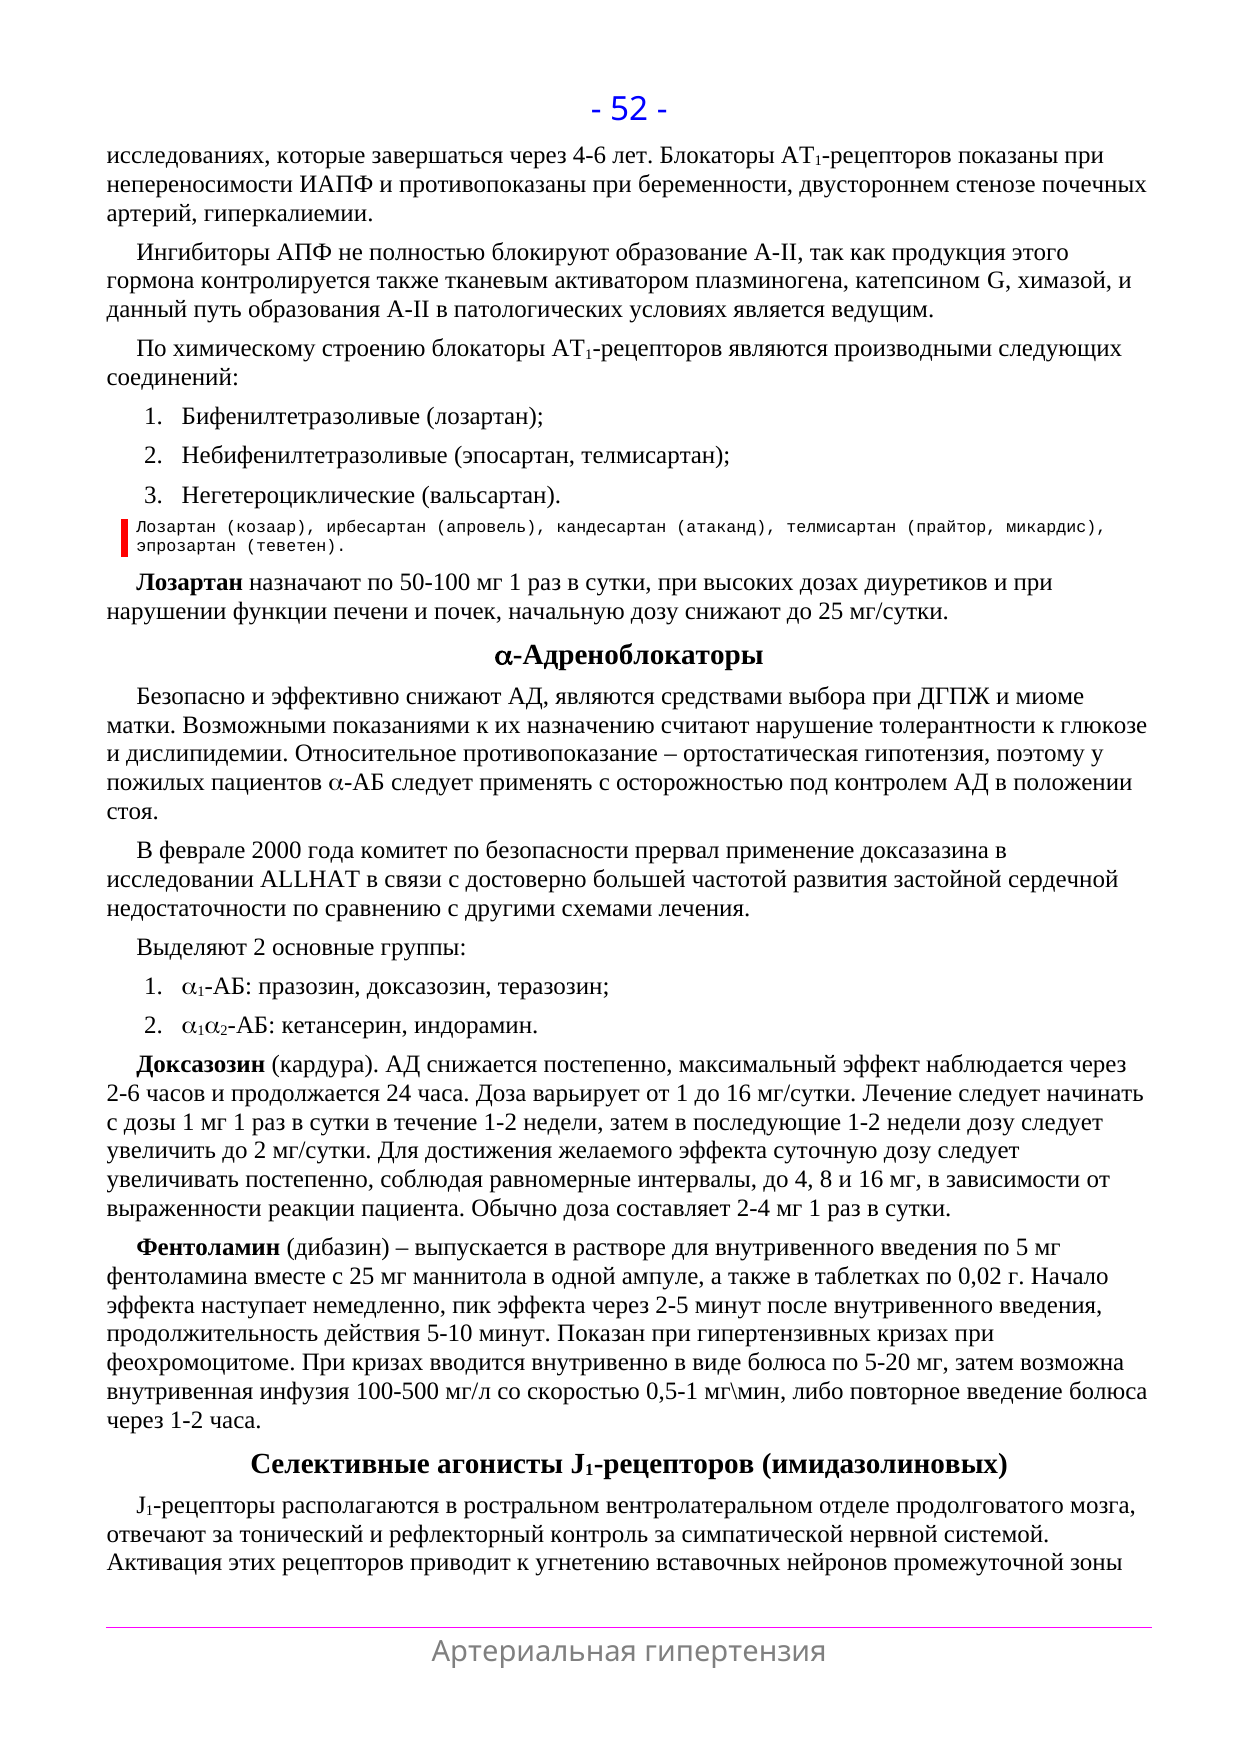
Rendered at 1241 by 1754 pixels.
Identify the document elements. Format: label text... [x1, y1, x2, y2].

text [106, 140, 1152, 226]
text Лозартан назначают по 50-100 мг 1 раз в сутки, при высоких дозах диуретиков и при нарушении функции печени и почек, начальную дозу снижают до 25 мг/сутки. [106, 567, 1152, 624]
text В феврале 2000 года комитет по безопасности прервал применение доксазазина в исследовании ALLHAT в связи с достоверно большей частотой развития застойной сердечной недостаточности по сравнению с другими схемами лечения. [106, 835, 1152, 921]
list 1-АБ: празозин, доксазозин, теразозин; [144, 971, 1152, 1000]
subtitle -Адреноблокаторы [106, 637, 1152, 671]
text Фентоламин (дибазин) – выпускается в растворе для внутривенного введения по 5 мг фентоламина вместе с 25 мг маннитола в одной ампуле, а также в таблетках по 0,02 г. Начало эффекта наступает немедленно, пик эффекта через 2-5 минут после внутривенного введения, продолжительность действия 5-10 минут. Показан при гипертензивных кризах при феохромоцитоме. При кризах вводится внутривенно в виде болюса по 5-20 мг, затем возможна внутривенная инфузия 100-500 мг/л со скоростью 0,5-1 мг\мин, либо повторное введение болюса через 1-2 часа. [106, 1232, 1152, 1433]
list Негетероциклические (вальсартан). [144, 480, 1152, 508]
text Ингибиторы АПФ не полностью блокируют образование А-II, так как продукция этого гормона контролируется также тканевым активатором плазминогена, катепсином G, химазой, и данный путь образования А-II в патологических условиях является ведущим. [106, 237, 1152, 323]
text Доксазозин (кардура). АД снижается постепенно, максимальный эффект наблюдается через 2-6 часов и продолжается 24 часа. Доза варьирует от 1 до 16 мг/сутки. Лечение следует начинать с дозы 1 мг 1 раз в сутки в течение 1-2 недели, затем в последующие 1-2 недели дозу следует увеличить до 2 мг/сутки. Для достижения желаемого эффекта суточную дозу следует увеличивать постепенно, соблюдая равномерные интервалы, до 4, 8 и 16 мг, в зависимости от выраженности реакции пациента. Обычно доза составляет 2-4 мг 1 раз в сутки. [106, 1049, 1152, 1222]
list Бифенилтетразоливые (лозартан); [144, 401, 1152, 430]
text Лозартан (козаар), ирбесартан (апровель), кандесартан (атаканд), телмисартан (прайтор, микардис), эпрозартан (теветен). [128, 519, 1152, 557]
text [106, 1490, 1152, 1576]
subtitle Селективные агонисты J1-рецепторов (имидазолиновых) [106, 1446, 1152, 1479]
text По химическому строению блокаторы АТ1-рецепторов являются производными следующих соединений: [106, 333, 1152, 391]
list Небифенилтетразоливые (эпосартан, телмисартан); [144, 441, 1152, 469]
list 12-АБ: кетансерин, индорамин. [144, 1010, 1152, 1039]
text Выделяют 2 основные группы: [106, 932, 1152, 961]
text Безопасно и эффективно снижают АД, являются средствами выбора при ДГПЖ и миоме матки. Возможными показаниями к их назначению считают нарушение толерантности к глюкозе и дислипидемии. Относительное противопоказание – ортостатическая гипотензия, поэтому у пожилых пациентов -АБ следует применять с осторожностью под контролем АД в положении стоя. [106, 681, 1152, 825]
